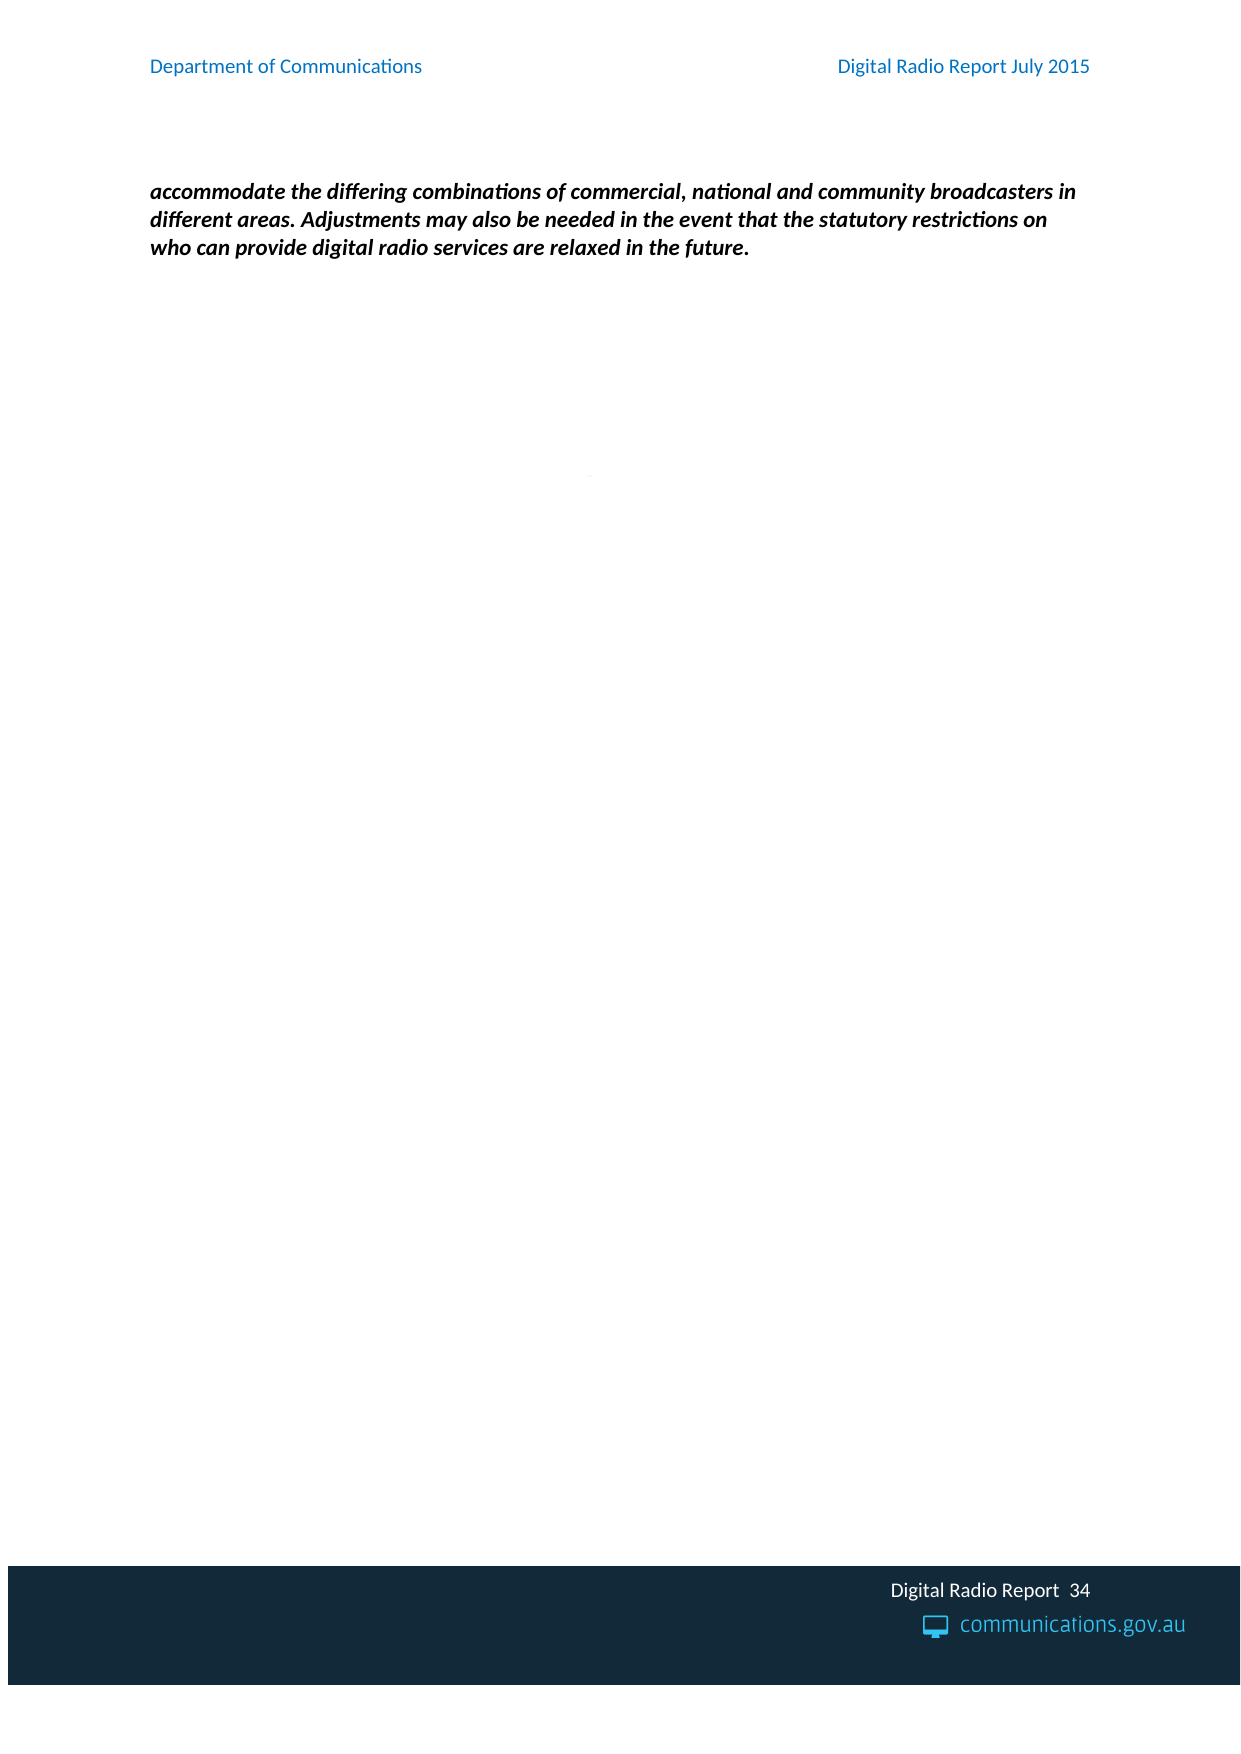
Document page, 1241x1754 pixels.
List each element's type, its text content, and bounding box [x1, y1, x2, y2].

picture [8, 1566, 1241, 1685]
text Finding: The arrangements governing the establishment of digital radio transmission infrastructure (multiplexes) by broadcasters and access to capacity on the multiplexes are generally working satisfactorily in the mainland state capital cities. However, some adjustments are likely to be needed to optimise the use of spectrum and infrastructure in regional areas, to accommodate the differing combinations of commercial, national and community broadcasters in different areas. Adjustments may also be needed in the event that the statutory restrictions on who can provide digital radio services are relaxed in the future. [150, 177, 1090, 261]
